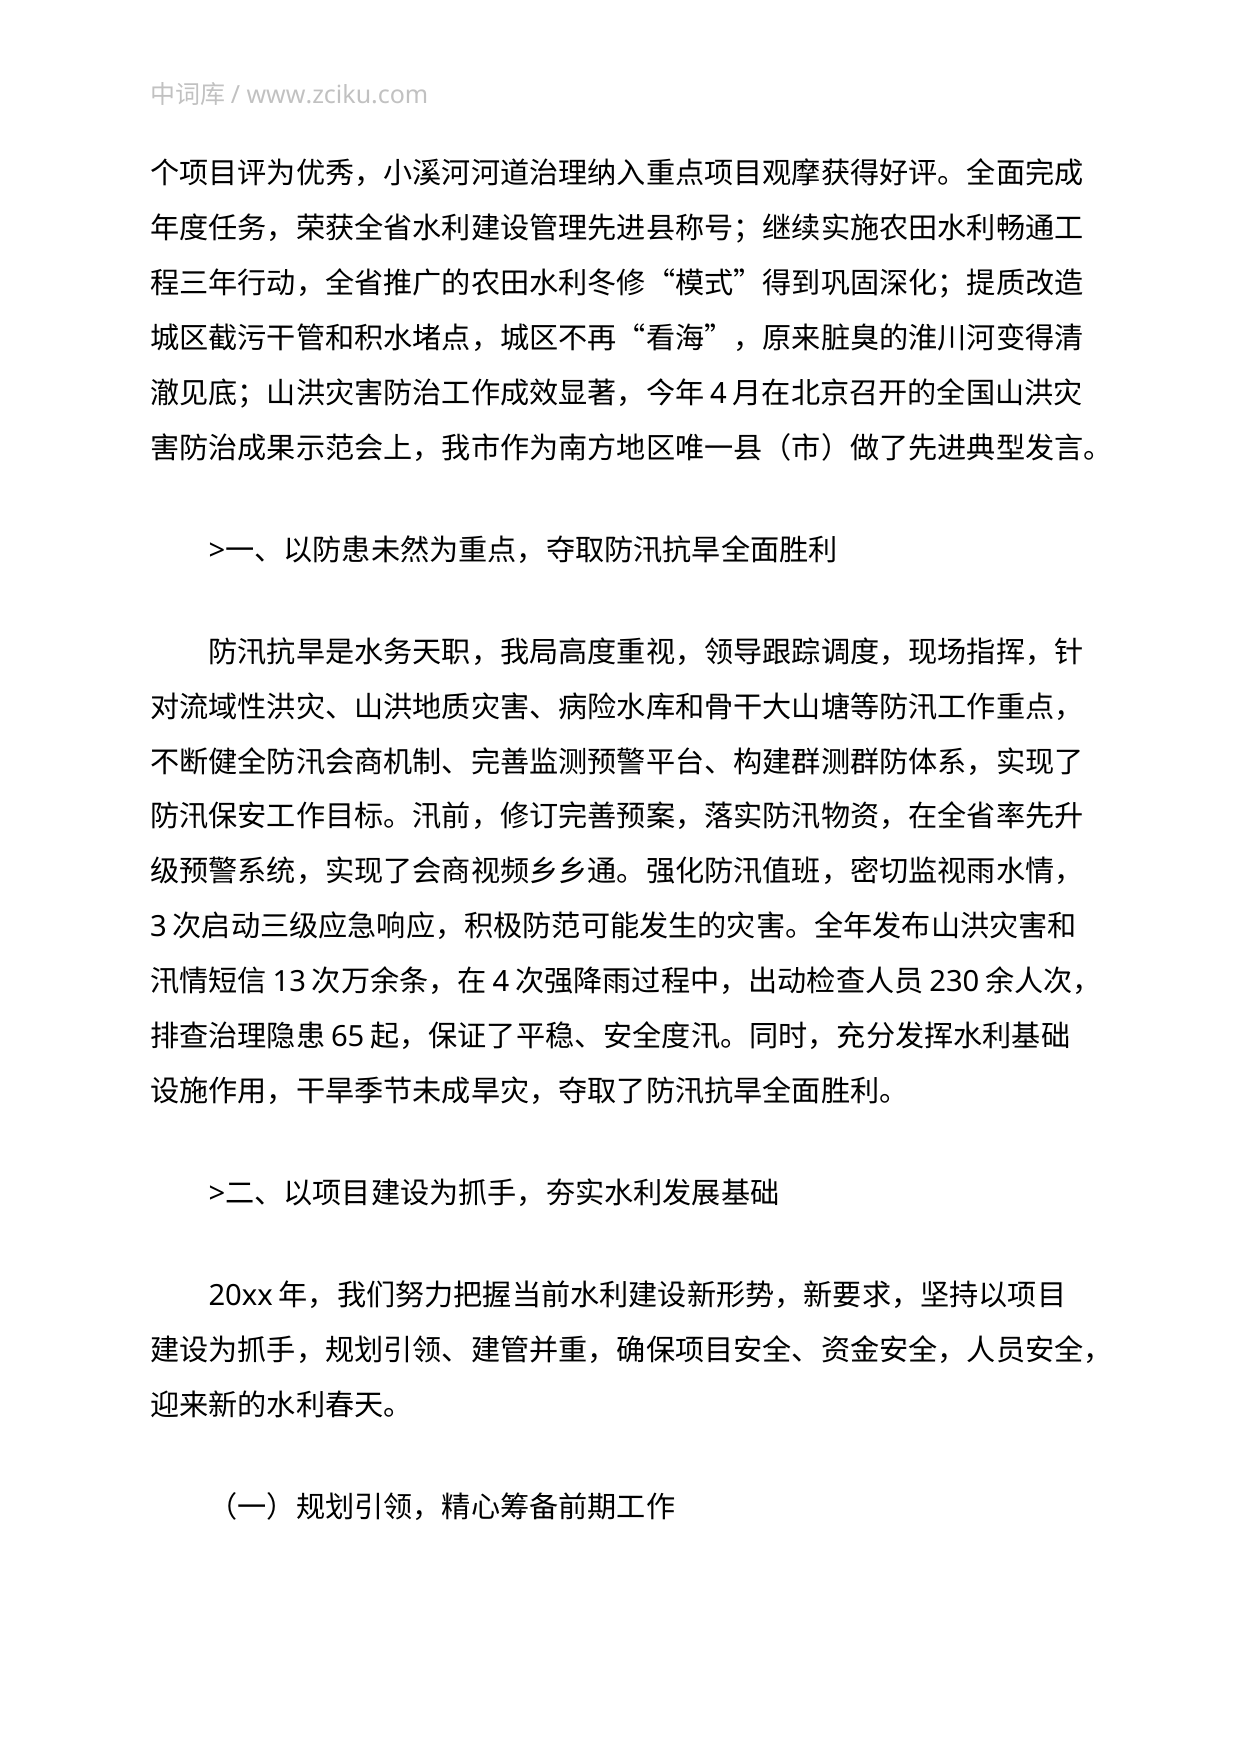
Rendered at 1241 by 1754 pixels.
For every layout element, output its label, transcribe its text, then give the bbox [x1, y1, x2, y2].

text （一）规划引领，精心筹备前期工作 [150, 1483, 1090, 1526]
text 20xx年，我们努力把握当前水利建设新形势，新要求，坚持以项目建设为抓手，规划引领、建管并重，确保项目安全、资金安全，人员安全，迎来新的水利春天。 [150, 1272, 1090, 1424]
text 防汛抗旱是水务天职，我局高度重视，领导跟踪调度，现场指挥，针对流域性洪灾、山洪地质灾害、病险水库和骨干大山塘等防汛工作重点，不断健全防汛会商机制、完善监测预警平台、构建群测群防体系，实现了防汛保安工作目标。汛前，修订完善预案，落实防汛物资，在全省率先升级预警系统，实现了会商视频乡乡通。强化防汛值班，密切监视雨水情，3次启动三级应急响应，积极防范可能发生的灾害。全年发布山洪灾害和汛情短信13次万余条，在4次强降雨过程中，出动检查人员230余人次，排查治理隐患65起，保证了平稳、安全度汛。同时，充分发挥水利基础设施作用，干旱季节未成旱灾，夺取了防汛抗旱全面胜利。 [150, 628, 1090, 1110]
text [150, 150, 1090, 467]
text >二、以项目建设为抓手，夯实水利发展基础 [150, 1169, 1090, 1212]
text >一、以防患未然为重点，夺取防汛抗旱全面胜利 [150, 526, 1090, 569]
